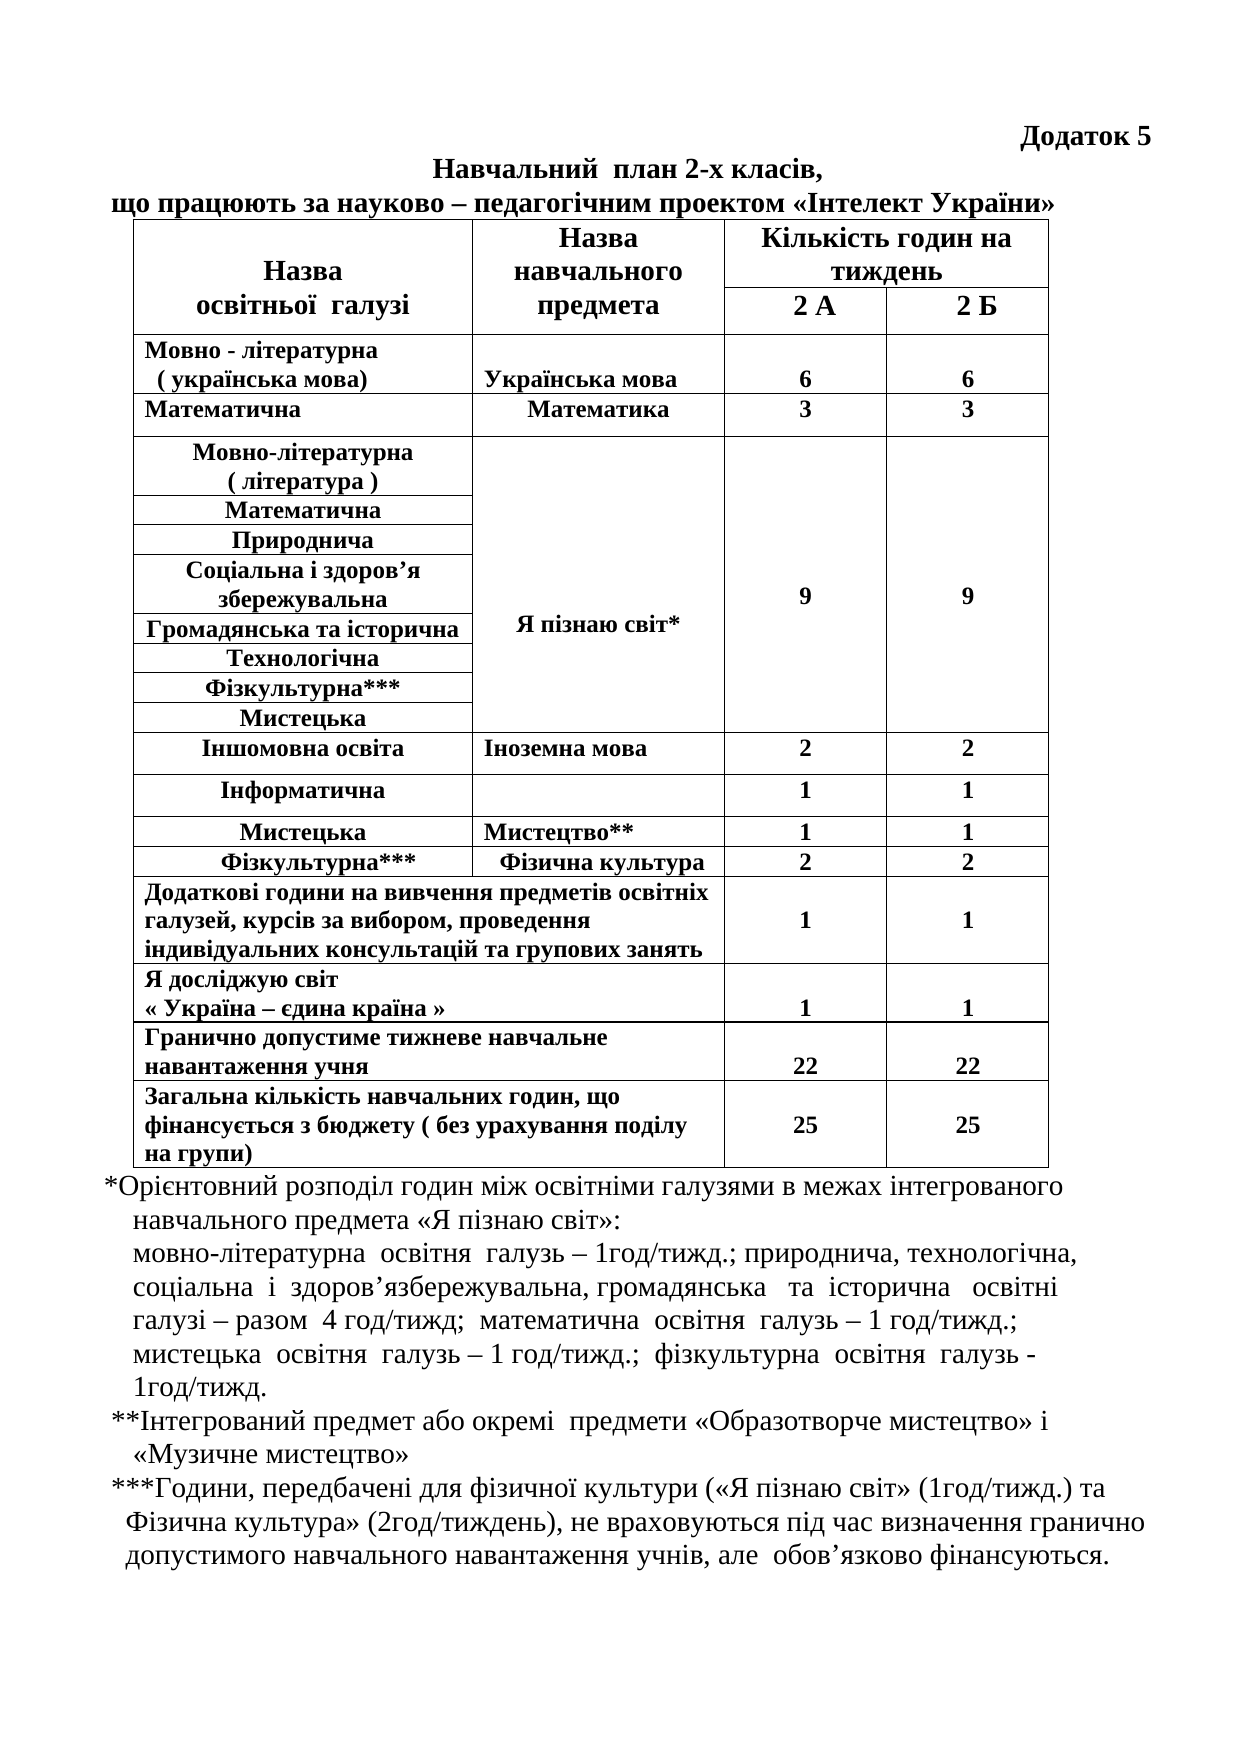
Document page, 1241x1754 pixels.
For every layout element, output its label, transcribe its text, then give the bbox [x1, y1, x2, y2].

text галузі – разом 4 год/тижд; математична освітня галузь – 1 год/тижд.; [103, 1302, 1152, 1336]
table_cell 3 [725, 394, 886, 436]
table_cell Мистецька [134, 703, 472, 732]
table_cell 6 [725, 335, 886, 393]
text Навчальний план 2-х класів, [103, 152, 1152, 185]
table_cell Математика [473, 394, 724, 436]
table_cell 1 [725, 964, 886, 1021]
table_cell 22 [887, 1023, 1048, 1080]
text 1год/тижд. [103, 1369, 1152, 1403]
text мовно-літературна освітня галузь – 1год/тижд.; природнича, технологічна, [103, 1235, 1152, 1269]
table_cell 2 [887, 847, 1048, 876]
table_cell 22 [725, 1023, 886, 1080]
table_cell Фізкультурна*** [134, 847, 472, 876]
table_cell Фізична культура [473, 847, 724, 876]
table_cell 1 [725, 817, 886, 846]
text ***Години, передбачені для фізичної культури («Я пізнаю світ» (1год/тижд.) та [103, 1470, 1152, 1504]
text навчального предмета «Я пізнаю світ»: [103, 1202, 1152, 1235]
table_cell Математична [134, 496, 472, 524]
table_cell Мистецька [134, 817, 472, 846]
table_cell Загальна кількість навчальних годин, що фінансується з бюджету ( без урахування поділу на групи) [134, 1081, 724, 1167]
table_cell Природнича [134, 525, 472, 554]
table_cell 9 [725, 437, 886, 732]
text соціальна і здоров’язбережувальна, громадянська та історична освітні [103, 1269, 1152, 1302]
table_cell 2 А [725, 288, 886, 334]
text **Інтегрований предмет або окремі предмети «Образотворче мистецтво» і [103, 1403, 1152, 1437]
table_cell Мовно-літературна ( література ) [134, 437, 472, 494]
table_cell Технологічна [134, 644, 472, 672]
table_cell Громадянська та історична [134, 614, 472, 642]
table_cell 1 [887, 817, 1048, 846]
table_cell Соціальна і здоров’я збережувальна [134, 555, 472, 613]
table_cell Іноземна мова [473, 733, 724, 774]
text *Орієнтовний розподіл годин між освітніми галузями в межах інтегрованого [103, 1168, 1152, 1202]
table_cell 3 [887, 394, 1048, 436]
table_cell Українська мова [473, 335, 724, 393]
text Додаток 5 [103, 118, 1152, 152]
text Фізична культура» (2год/тиждень), не враховуються під час визначення гранично [103, 1504, 1152, 1537]
table_cell Фізкультурна*** [134, 673, 472, 702]
table_cell 1 [725, 877, 886, 963]
text що працюють за науково – педагогічним проектом «Інтелект України» [103, 185, 1152, 219]
table_header Назва освітньої галузі [134, 220, 472, 334]
table_cell Іншомовна освіта [134, 733, 472, 774]
text мистецька освітня галузь – 1 год/тижд.; фізкультурна освітня галузь - [103, 1336, 1152, 1369]
table_cell 1 [887, 775, 1048, 816]
table_cell 25 [887, 1081, 1048, 1167]
table_cell 1 [887, 877, 1048, 963]
table_cell 2 [725, 733, 886, 774]
table_cell 1 [887, 964, 1048, 1021]
table_cell 25 [725, 1081, 886, 1167]
table_cell Гранично допустиме тижневе навчальне навантаження учня [134, 1023, 724, 1080]
text «Музичне мистецтво» [103, 1437, 1152, 1470]
table_cell 2 [887, 733, 1048, 774]
table_cell Мовно - літературна ( українська мова) [134, 335, 472, 393]
table_cell 2 Б [887, 288, 1048, 334]
table_cell Мистецтво** [473, 817, 724, 846]
table_cell Математична [134, 394, 472, 436]
table_header Кількість годин на тиждень [725, 220, 1048, 287]
table_cell Інформатична [134, 775, 472, 816]
table_cell Додаткові години на вивчення предметів освітніх галузей, курсів за вибором, проведення індивідуальних консультацій та групових занять [134, 877, 724, 963]
table_cell 2 [725, 847, 886, 876]
table_header Назва навчального предмета [473, 220, 724, 334]
table_cell [473, 775, 724, 816]
table_cell 1 [725, 775, 886, 816]
table_cell 9 [887, 437, 1048, 732]
table_cell 6 [887, 335, 1048, 393]
table_cell Я пізнаю світ* [473, 437, 724, 732]
text допустимого навчального навантаження учнів, але обов’язково фінансуються. [103, 1537, 1152, 1571]
table_cell Я досліджую світ « Україна – єдина країна » [134, 964, 724, 1021]
